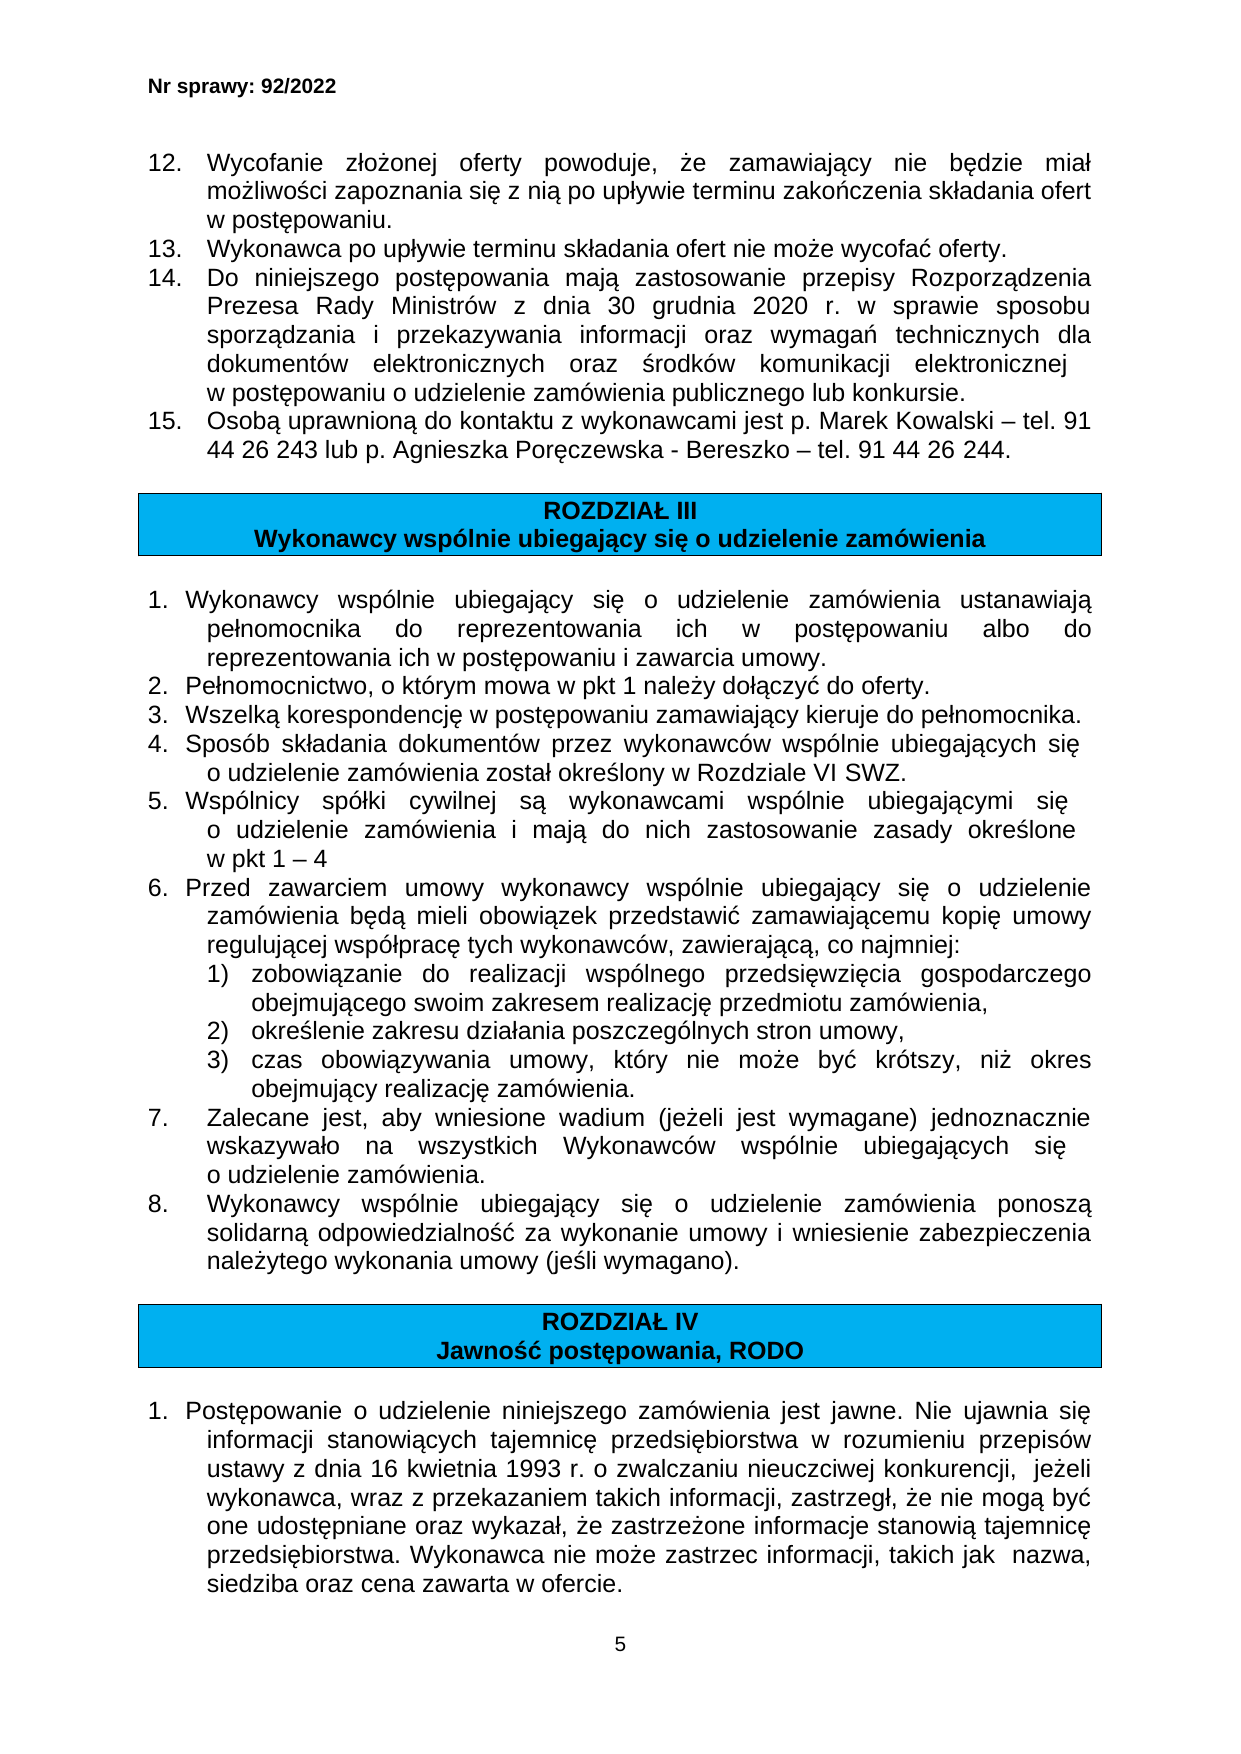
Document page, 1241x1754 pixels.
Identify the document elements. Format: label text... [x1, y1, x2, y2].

list Osobą uprawnioną do kontaktu z wykonawcami jest p. Marek Kowalski – tel. 91 44 26 243 lub p. Agnieszka Poręczewska - Bereszko – tel. 91 44 26 244. [148, 406, 1093, 464]
subtitle ROZDZIAŁ III [139, 494, 1101, 521]
list zobowiązanie do realizacji wspólnego przedsięwzięcia gospodarczego obejmującego swoim zakresem realizację przedmiotu zamówienia, [207, 959, 1093, 1016]
list Wykonawca po upływie terminu składania ofert nie może wycofać oferty. [148, 234, 1093, 263]
list Pełnomocnictwo, o którym mowa w pkt 1 należy dołączyć do oferty. [148, 671, 1093, 700]
subtitle Jawność postępowania, RODO [139, 1333, 1101, 1367]
list Przed zawarciem umowy wykonawcy wspólnie ubiegający się o udzielenie zamówienia będą mieli obowiązek przedstawić zamawiającemu kopię umowy regulującej współpracę tych wykonawców, zawierającą, co najmniej: [148, 873, 1093, 959]
subtitle Wykonawcy wspólnie ubiegający się o udzielenie zamówienia [139, 521, 1101, 555]
subtitle ROZDZIAŁ IV [139, 1305, 1101, 1333]
list Sposób składania dokumentów przez wykonawców wspólnie ubiegających się o udzielenie zamówienia został określony w Rozdziale VI SWZ. [148, 729, 1093, 786]
list określenie zakresu działania poszczególnych stron umowy, [207, 1016, 1093, 1045]
list Do niniejszego postępowania mają zastosowanie przepisy Rozporządzenia Prezesa Rady Ministrów z dnia 30 grudnia 2020 r. w sprawie sposobu sporządzania i przekazywania informacji oraz wymagań technicznych dla dokumentów elektronicznych oraz środków komunikacji elektronicznej w postępowaniu o udzielenie zamówienia publicznego lub konkursie. [148, 263, 1093, 406]
list Wycofanie złożonej oferty powoduje, że zamawiający nie będzie miał możliwości zapoznania się z nią po upływie terminu zakończenia składania ofert w postępowaniu. [148, 148, 1093, 234]
list Postępowanie o udzielenie niniejszego zamówienia jest jawne. Nie ujawnia się informacji stanowiących tajemnicę przedsiębiorstwa w rozumieniu przepisów ustawy z dnia 16 kwietnia 1993 r. o zwalczaniu nieuczciwej konkurencji, jeżeli wykonawca, wraz z przekazaniem takich informacji, zastrzegł, że nie mogą być one udostępniane oraz wykazał, że zastrzeżone informacje stanowią tajemnicę przedsiębiorstwa. Wykonawca nie może zastrzec informacji, takich jak nazwa, siedziba oraz cena zawarta w ofercie. [148, 1396, 1093, 1598]
list Wszelką korespondencję w postępowaniu zamawiający kieruje do pełnomocnika. [148, 700, 1093, 729]
list Zalecane jest, aby wniesione wadium (jeżeli jest wymagane) jednoznacznie wskazywało na wszystkich Wykonawców wspólnie ubiegających się o udzielenie zamówienia. [148, 1103, 1093, 1189]
list czas obowiązywania umowy, który nie może być krótszy, niż okres obejmujący realizację zamówienia. [207, 1045, 1093, 1103]
list Wykonawcy wspólnie ubiegający się o udzielenie zamówienia ponoszą solidarną odpowiedzialność za wykonanie umowy i wniesienie zabezpieczenia należytego wykonania umowy (jeśli wymagano). [148, 1189, 1093, 1275]
list Wspólnicy spółki cywilnej są wykonawcami wspólnie ubiegającymi się o udzielenie zamówienia i mają do nich zastosowanie zasady określone w pkt 1 – 4 [148, 786, 1093, 873]
list Wykonawcy wspólnie ubiegający się o udzielenie zamówienia ustanawiają pełnomocnika do reprezentowania ich w postępowaniu albo do reprezentowania ich w postępowaniu i zawarcia umowy. [148, 585, 1093, 671]
